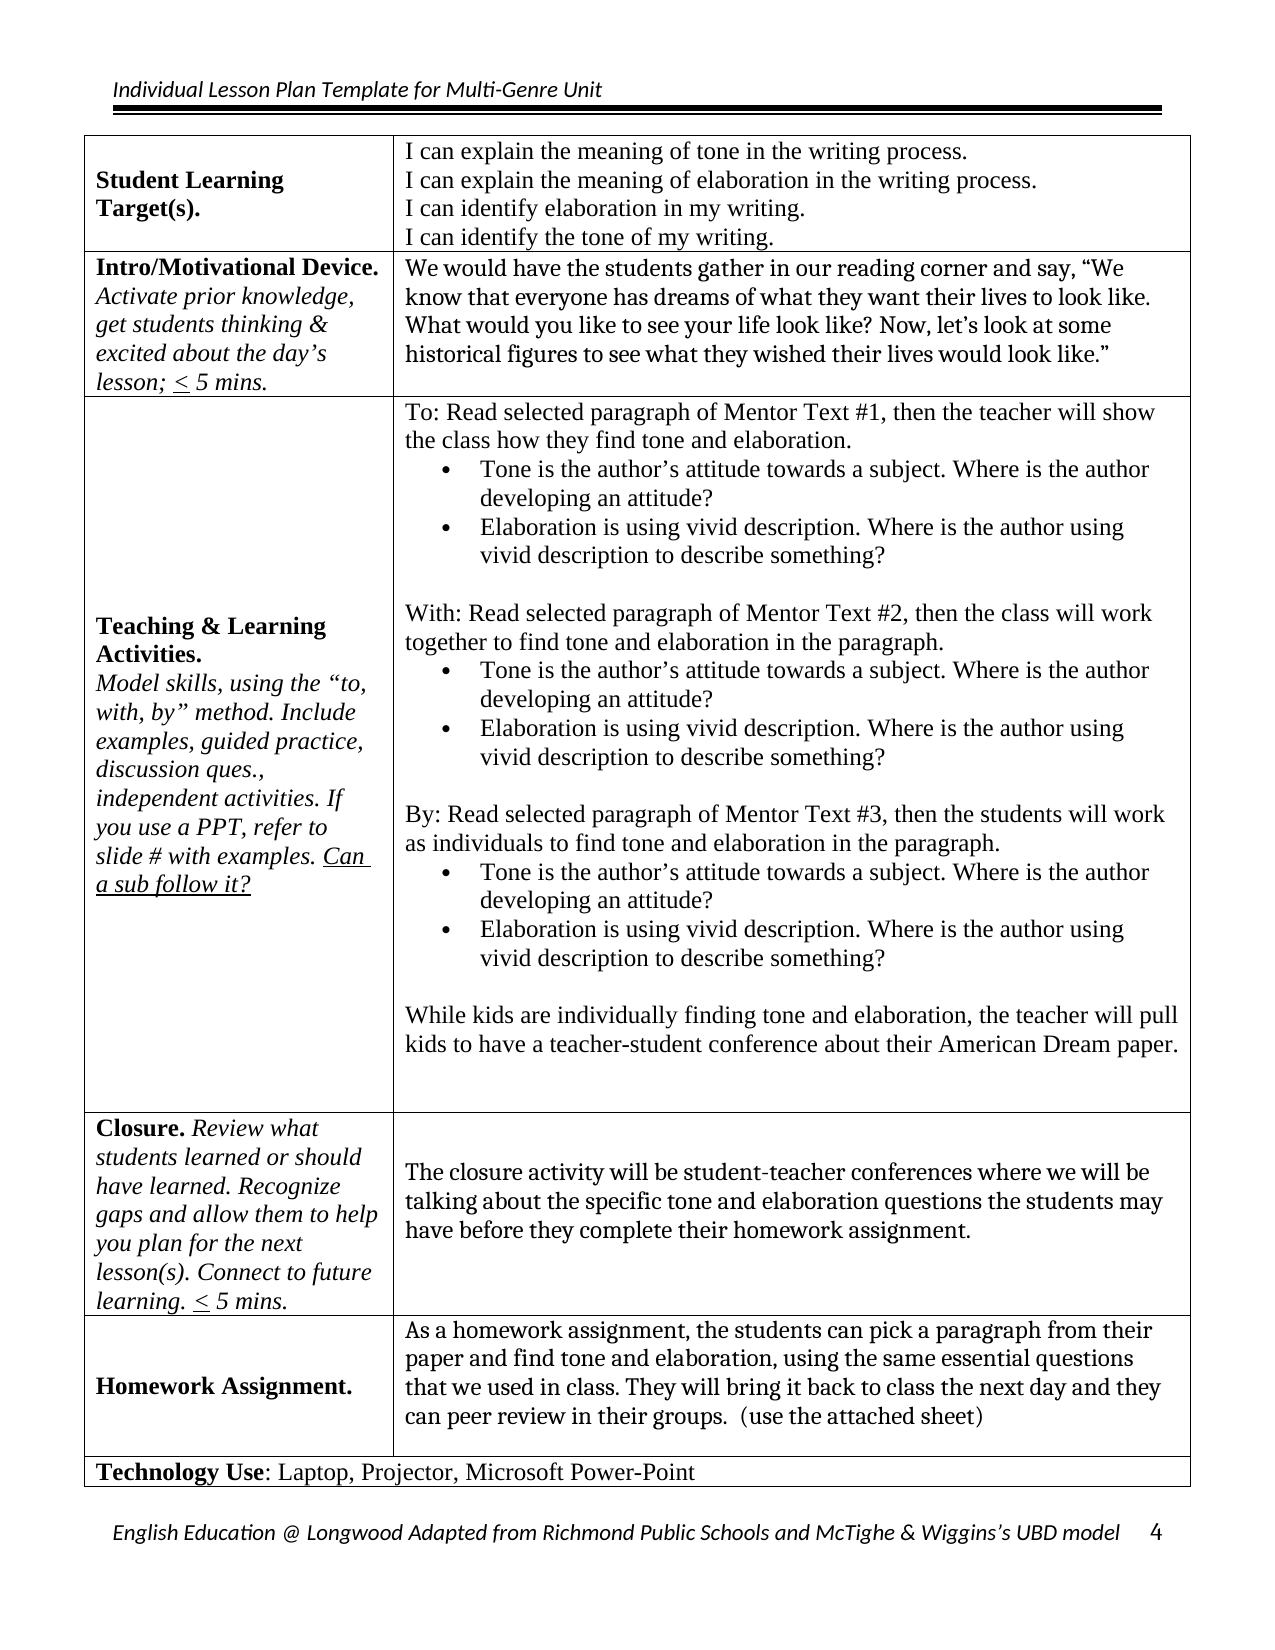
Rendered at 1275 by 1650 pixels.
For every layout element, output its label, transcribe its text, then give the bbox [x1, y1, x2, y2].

table_cell As a homework assignment, the students can pick a paragraph from their paper and find tone and elaboration, using the same essential questions that we used in class. They will bring it back to class the next day and they can peer review in their groups. (use the attached sheet) [394, 1316, 1190, 1456]
table_cell To: Read selected paragraph of Mentor Text #1, then the teacher will show the class how they find tone and elaboration. Tone is the author’s attitude towards a subject. Where is the author developing an attitude? Elaboration is using vivid description. Where is the author using vivid description to describe something? With: Read selected paragraph of Mentor Text #2, then the class will work together to find tone and elaboration in the paragraph. Tone is the author’s attitude towards a subject. Where is the author developing an attitude? Elaboration is using vivid description. Where is the author using vivid description to describe something? By: Read selected paragraph of Mentor Text #3, then the students will work as individuals to find tone and elaboration in the paragraph. Tone is the author’s attitude towards a subject. Where is the author developing an attitude? Elaboration is using vivid description. Where is the author using vivid description to describe something? While kids are individually finding tone and elaboration, the teacher will pull kids to have a teacher-student conference about their American Dream paper. [394, 397, 1190, 1112]
table_cell The closure activity will be student-teacher conferences where we will be talking about the specific tone and elaboration questions the students may have before they complete their homework assignment. [394, 1113, 1190, 1314]
table_cell Student Learning Target(s). [85, 136, 393, 251]
table_cell Technology Use: Laptop, Projector, Microsoft Power-Point [85, 1457, 1190, 1486]
table_cell Intro/Motivational Device. Activate prior knowledge, get students thinking & excited about the day’s lesson; < 5 mins. [85, 252, 393, 396]
table_cell I can explain the meaning of tone in the writing process. I can explain the meaning of elaboration in the writing process. I can identify elaboration in my writing. I can identify the tone of my writing. [394, 136, 1190, 251]
table_cell Homework Assignment. [85, 1316, 393, 1456]
table_cell Teaching & Learning Activities. Model skills, using the “to, with, by” method. Include examples, guided practice, discussion ques., independent activities. If you use a PPT, refer to slide # with examples. Can a sub follow it? [85, 397, 393, 1112]
table_cell We would have the students gather in our reading corner and say, “We know that everyone has dreams of what they want their lives to look like. What would you like to see your life look like? Now, let’s look at some historical figures to see what they wished their lives would look like.” [394, 252, 1190, 396]
table_cell Closure. Review what students learned or should have learned. Recognize gaps and allow them to help you plan for the next lesson(s). Connect to future learning. < 5 mins. [85, 1113, 393, 1314]
